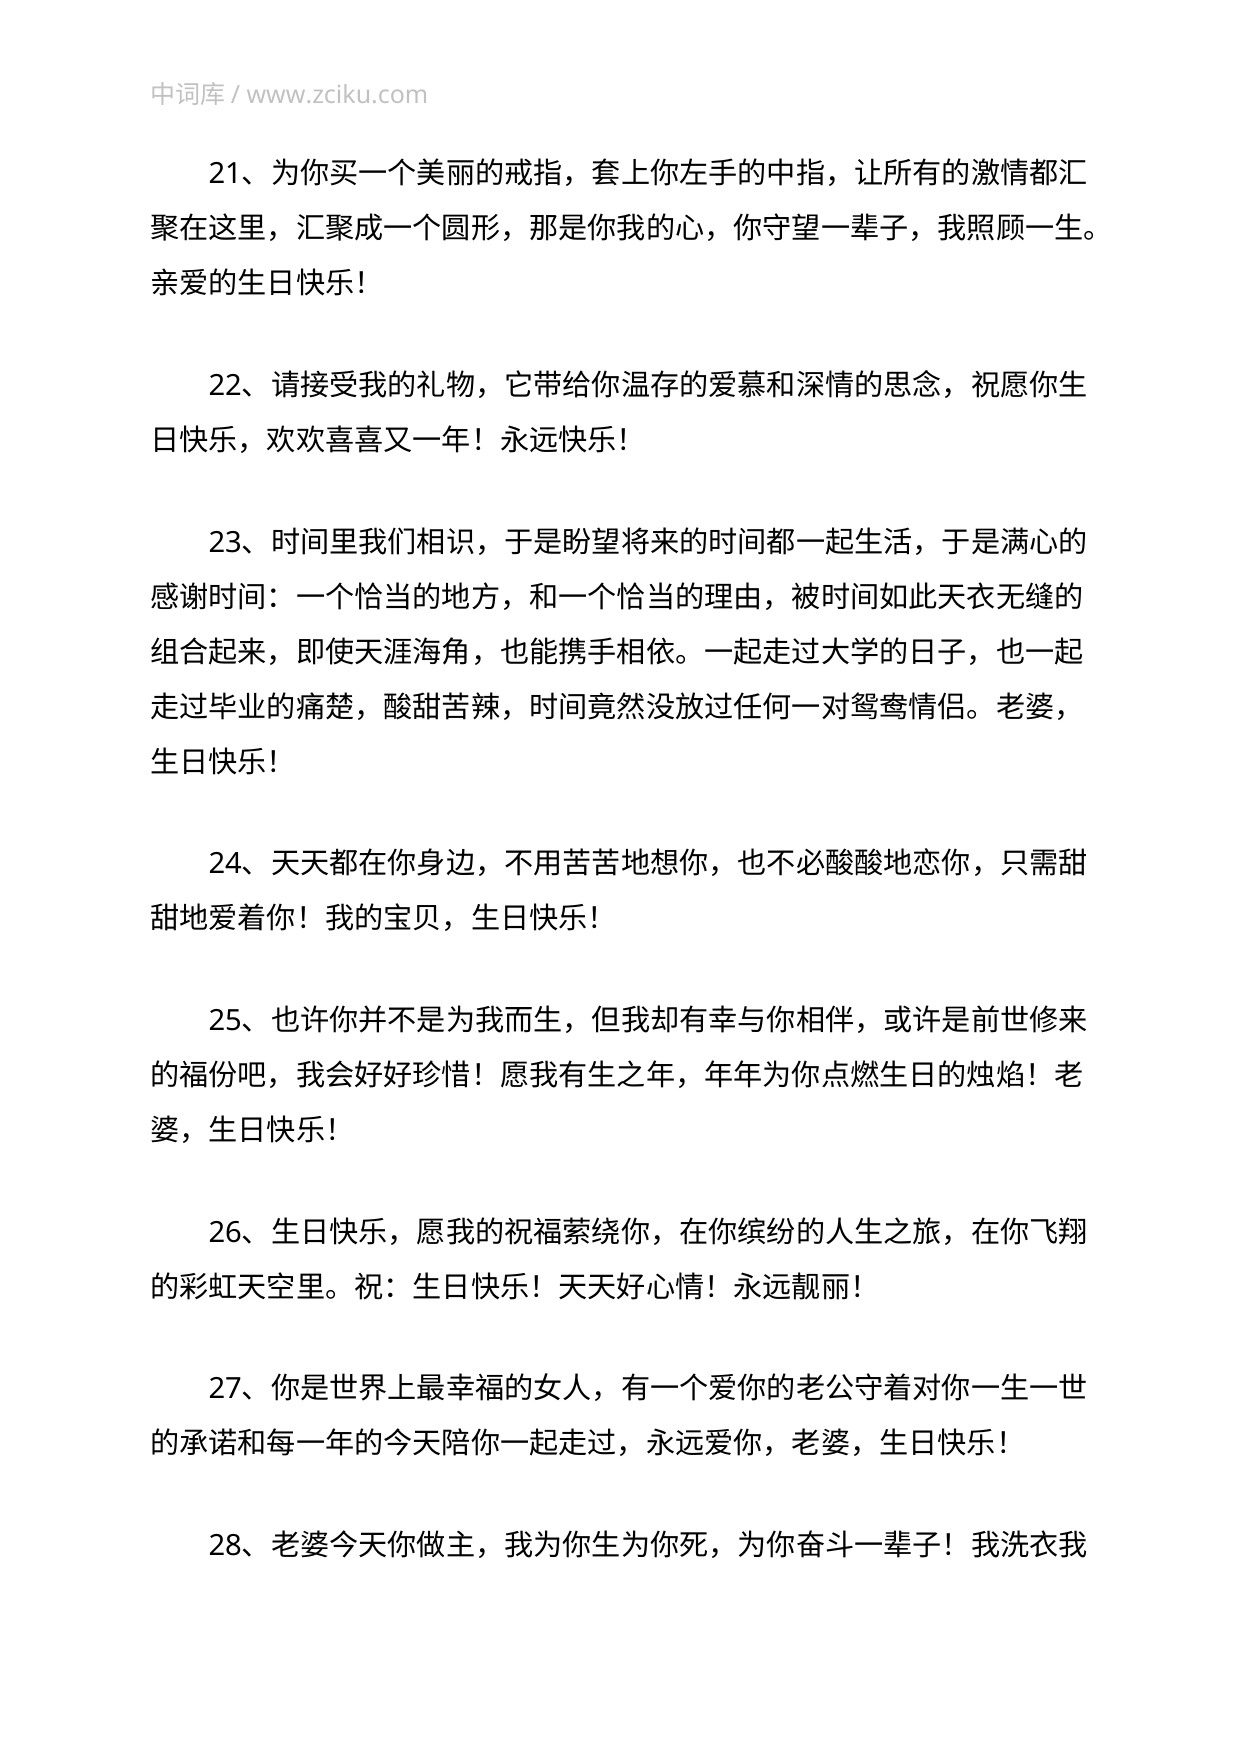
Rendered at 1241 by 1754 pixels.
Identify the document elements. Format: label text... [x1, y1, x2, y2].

text 21、为你买一个美丽的戒指，套上你左手的中指，让所有的激情都汇聚在这里，汇聚成一个圆形，那是你我的心，你守望一辈子，我照顾一生。亲爱的生日快乐！ [150, 150, 1090, 302]
text 23、时间里我们相识，于是盼望将来的时间都一起生活，于是满心的感谢时间：一个恰当的地方，和一个恰当的理由，被时间如此天衣无缝的组合起来，即使天涯海角，也能携手相依。一起走过大学的日子，也一起走过毕业的痛楚，酸甜苦辣，时间竟然没放过任何一对鸳鸯情侣。老婆，生日快乐！ [150, 518, 1090, 780]
text 24、天天都在你身边，不用苦苦地想你，也不必酸酸地恋你，只需甜甜地爱着你！我的宝贝，生日快乐！ [150, 840, 1090, 937]
text 25、也许你并不是为我而生，但我却有幸与你相伴，或许是前世修来的福份吧，我会好好珍惜！愿我有生之年，年年为你点燃生日的烛焰！老婆，生日快乐！ [150, 997, 1090, 1149]
text 27、你是世界上最幸福的女人，有一个爱你的老公守着对你一生一世的承诺和每一年的今天陪你一起走过，永远爱你，老婆，生日快乐！ [150, 1365, 1090, 1462]
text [150, 1522, 1090, 1564]
text 22、请接受我的礼物，它带给你温存的爱慕和深情的思念，祝愿你生日快乐，欢欢喜喜又一年！永远快乐！ [150, 362, 1090, 459]
text 26、生日快乐，愿我的祝福萦绕你，在你缤纷的人生之旅，在你飞翔的彩虹天空里。祝：生日快乐！天天好心情！永远靓丽！ [150, 1208, 1090, 1306]
